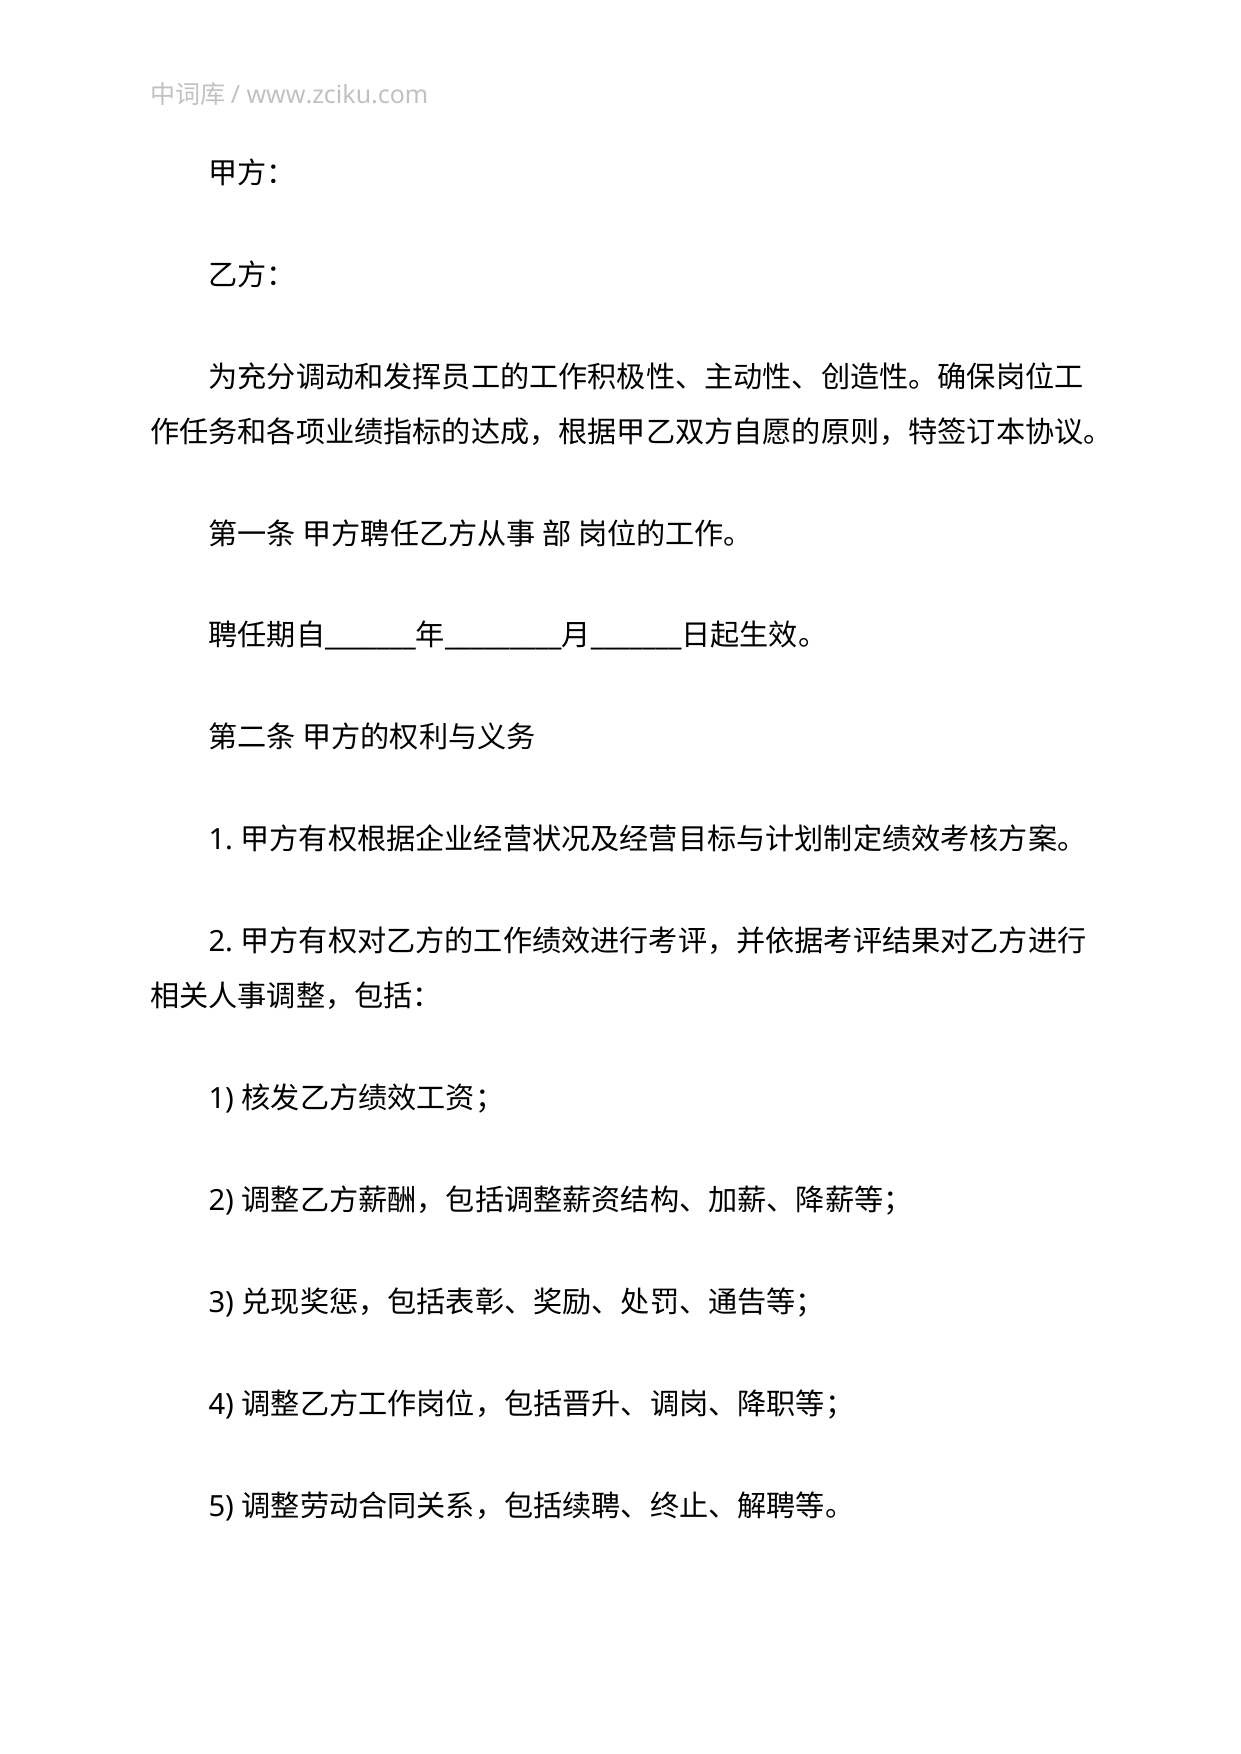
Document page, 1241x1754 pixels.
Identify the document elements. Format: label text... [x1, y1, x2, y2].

text 3) 兑现奖惩，包括表彰、奖励、处罚、通告等； [150, 1278, 1090, 1321]
text 聘任期自_______年_________月_______日起生效。 [150, 612, 1090, 654]
text 5) 调整劳动合同关系，包括续聘、终止、解聘等。 [150, 1482, 1090, 1525]
text 2) 调整乙方薪酬，包括调整薪资结构、加薪、降薪等； [150, 1176, 1090, 1219]
text 1. 甲方有权根据企业经营状况及经营目标与计划制定绩效考核方案。 [150, 816, 1090, 858]
text 甲方： [150, 150, 1090, 192]
text 4) 调整乙方工作岗位，包括晋升、调岗、降职等； [150, 1380, 1090, 1423]
text 乙方： [150, 252, 1090, 294]
text 第一条 甲方聘任乙方从事 部 岗位的工作。 [150, 510, 1090, 552]
text 1) 核发乙方绩效工资； [150, 1074, 1090, 1117]
text 2. 甲方有权对乙方的工作绩效进行考评，并依据考评结果对乙方进行相关人事调整，包括： [150, 918, 1090, 1015]
text 为充分调动和发挥员工的工作积极性、主动性、创造性。确保岗位工作任务和各项业绩指标的达成，根据甲乙双方自愿的原则，特签订本协议。 [150, 353, 1090, 451]
text 第二条 甲方的权利与义务 [150, 714, 1090, 756]
